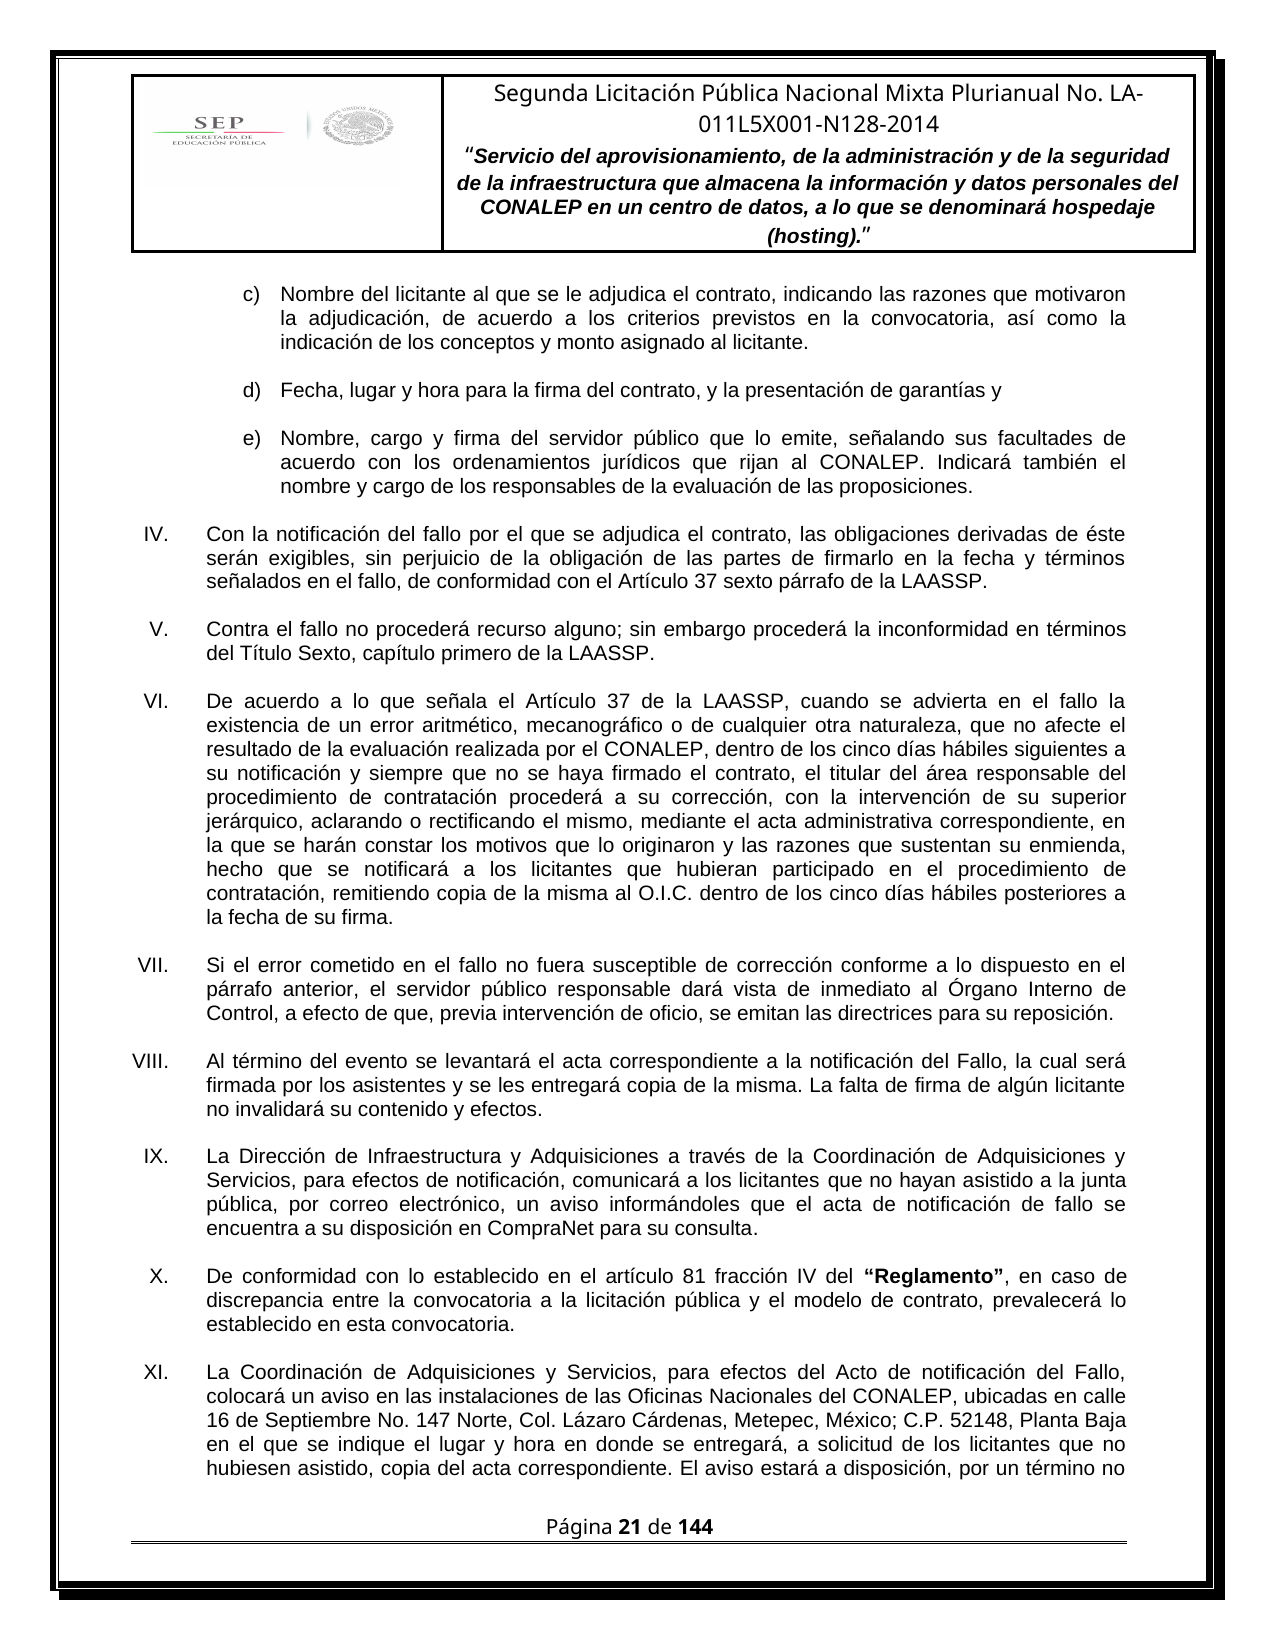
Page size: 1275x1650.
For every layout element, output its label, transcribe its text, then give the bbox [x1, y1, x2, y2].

list Con la notificación del fallo por el que se adjudica el contrato, las obligaciones derivadas de éste serán exigibles, sin perjuicio de la obligación de las partes de firmarlo en la fecha y términos señalados en el fallo, de conformidad con el Artículo 37 sexto párrafo de la LAASSP. [169, 521, 1127, 593]
list De conformidad con lo establecido en el artículo 81 fracción IV del “Reglamento”, en caso de discrepancia entre la convocatoria a la licitación pública y el modelo de contrato, prevalecerá lo establecido en esta convocatoria. [169, 1264, 1127, 1336]
list Al término del evento se levantará el acta correspondiente a la notificación del Fallo, la cual será firmada por los asistentes y se les entregará copia de la misma. La falta de firma de algún licitante no invalidará su contenido y efectos. [169, 1048, 1127, 1120]
list De acuerdo a lo que señala el Artículo 37 de la LAASSP, cuando se advierta en el fallo la existencia de un error aritmético, mecanográfico o de cualquier otra naturaleza, que no afecte el resultado de la evaluación realizada por el CONALEP, dentro de los cinco días hábiles siguientes a su notificación y siempre que no se haya firmado el contrato, el titular del área responsable del procedimiento de contratación procederá a su corrección, con la intervención de su superior jerárquico, aclarando o rectificando el mismo, mediante el acta administrativa correspondiente, en la que se harán constar los motivos que lo originaron y las razones que sustentan su enmienda, hecho que se notificará a los licitantes que hubieran participado en el procedimiento de contratación, remitiendo copia de la misma al O.I.C. dentro de los cinco días hábiles posteriores a la fecha de su firma. [169, 689, 1127, 929]
picture [143, 78, 400, 187]
list Si el error cometido en el fallo no fuera susceptible de corrección conforme a lo dispuesto en el párrafo anterior, el servidor público responsable dará vista de inmediato al Órgano Interno de Control, a efecto de que, previa intervención de oficio, se emitan las directrices para su reposición. [169, 953, 1127, 1024]
list Nombre, cargo y firma del servidor público que lo emite, señalando sus facultades de acuerdo con los ordenamientos jurídicos que rijan al CONALEP. Indicará también el nombre y cargo de los responsables de la evaluación de las proposiciones. [243, 426, 1127, 497]
list Nombre del licitante al que se le adjudica el contrato, indicando las razones que motivaron la adjudicación, de acuerdo a los criterios previstos en la convocatoria, así como la indicación de los conceptos y monto asignado al licitante. [243, 282, 1127, 354]
list Fecha, lugar y hora para la firma del contrato, y la presentación de garantías y [243, 378, 1127, 402]
list La Dirección de Infraestructura y Adquisiciones a través de la Coordinación de Adquisiciones y Servicios, para efectos de notificación, comunicará a los licitantes que no hayan asistido a la junta pública, por correo electrónico, un aviso informándoles que el acta de notificación de fallo se encuentra a su disposición en CompraNet para su consulta. [169, 1144, 1127, 1240]
list Contra el fallo no procederá recurso alguno; sin embargo procederá la inconformidad en términos del Título Sexto, capítulo primero de la LAASSP. [169, 617, 1127, 665]
